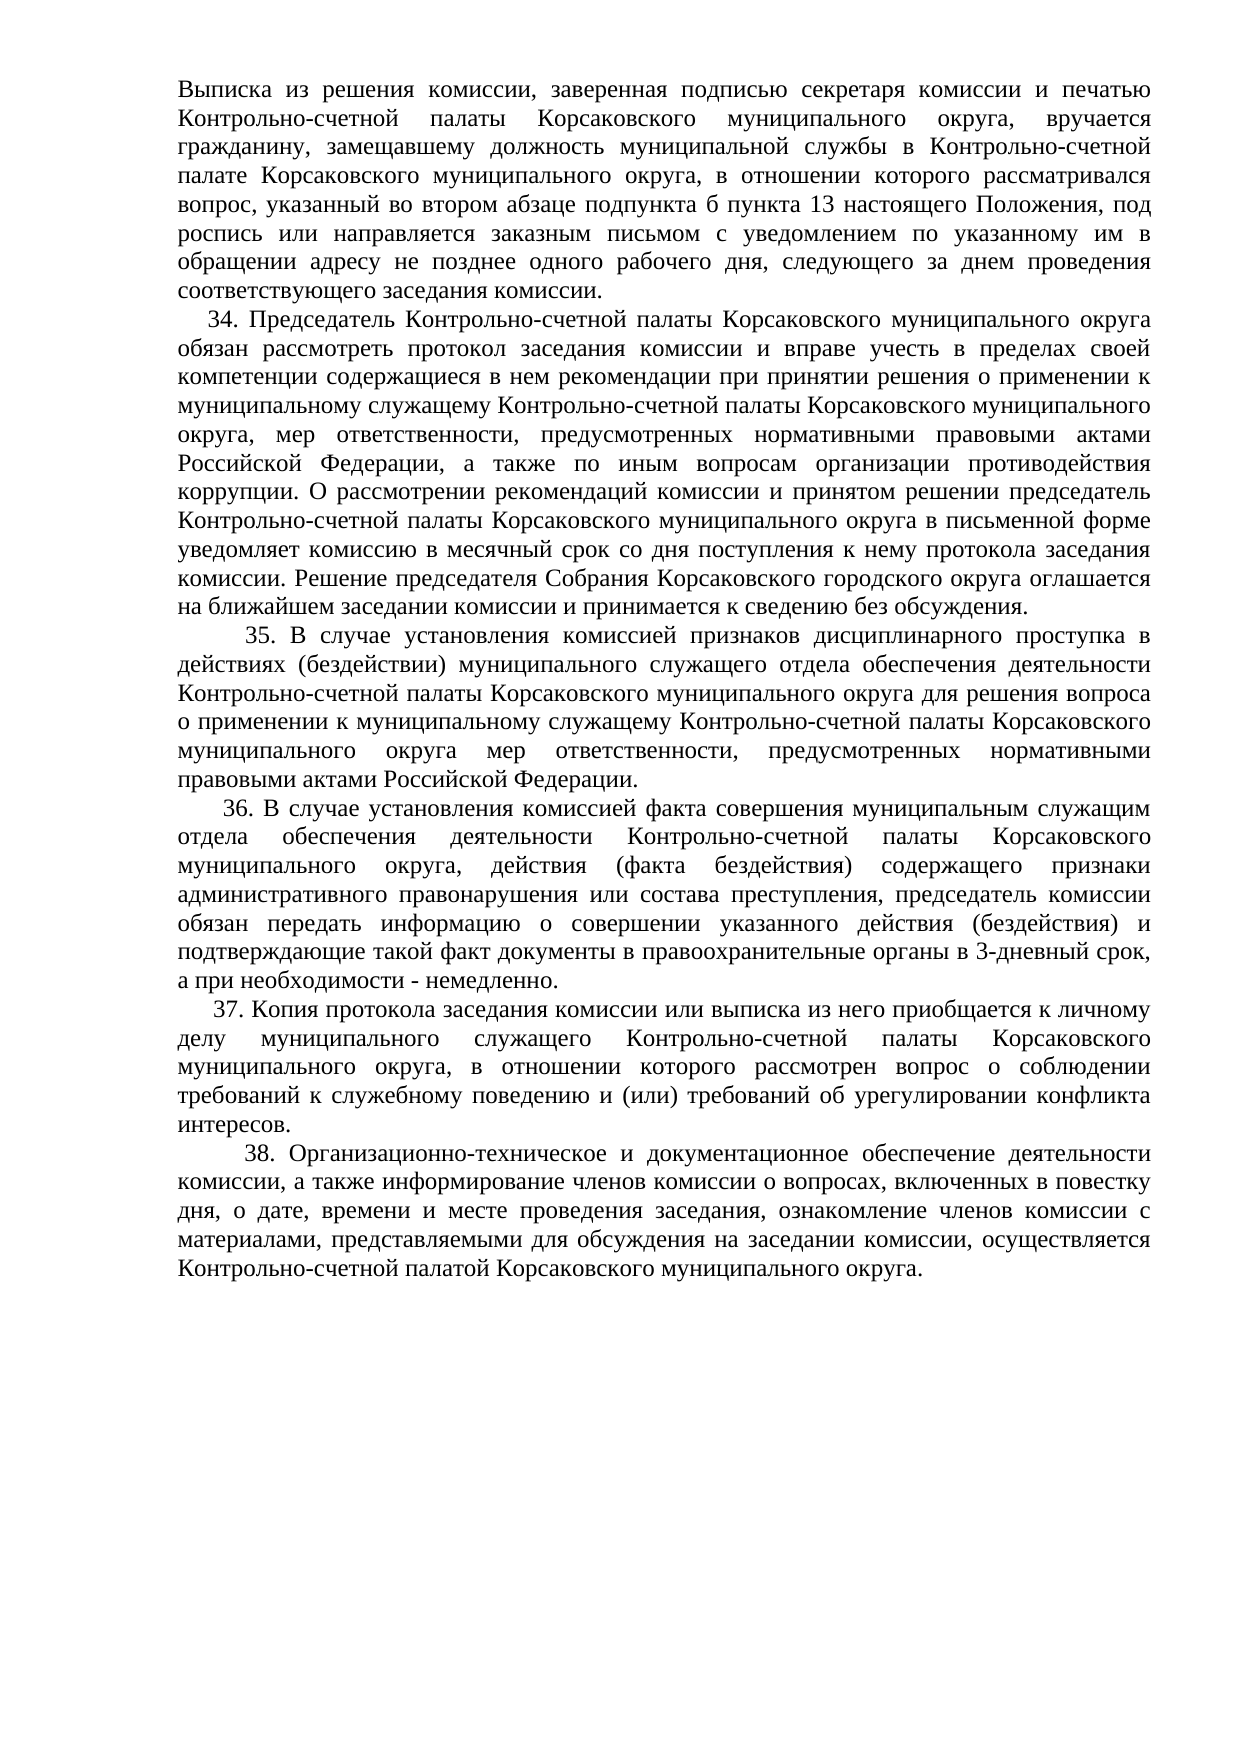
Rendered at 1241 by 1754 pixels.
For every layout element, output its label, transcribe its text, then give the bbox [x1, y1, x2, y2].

text 38. Организационно-техническое и документационное обеспечение деятельности комиссии, а также информирование членов комиссии о вопросах, включенных в повестку дня, о дате, времени и месте проведения заседания, ознакомление членов комиссии с материалами, представляемыми для обсуждения на заседании комиссии, осуществляется Контрольно-счетной палатой Корсаковского муниципального округа. [177, 1138, 1152, 1281]
text 36. В случае установления комиссией факта совершения муниципальным служащим отдела обеспечения деятельности Контрольно-счетной палаты Корсаковского муниципального округа, действия (факта бездействия) содержащего признаки административного правонарушения или состава преступления, председатель комиссии обязан передать информацию о совершении указанного действия (бездействия) и подтверждающие такой факт документы в правоохранительные органы в 3-дневный срок, а при необходимости - немедленно. [177, 793, 1152, 994]
text Выписка из решения комиссии, заверенная подписью секретаря комиссии и печатью Контрольно-счетной палаты Корсаковского муниципального округа, вручается гражданину, замещавшему должность муниципальной службы в Контрольно-счетной палате Корсаковского муниципального округа, в отношении которого рассматривался вопрос, указанный во втором абзаце подпункта б пункта 13 настоящего Положения, под роспись или направляется заказным письмом с уведомлением по указанному им в обращении адресу не позднее одного рабочего дня, следующего за днем проведения соответствующего заседания комиссии. [177, 74, 1152, 304]
text 34. Председатель Контрольно-счетной палаты Корсаковского муниципального округа обязан рассмотреть протокол заседания комиссии и вправе учесть в пределах своей компетенции содержащиеся в нем рекомендации при принятии решения о применении к муниципальному служащему Контрольно-счетной палаты Корсаковского муниципального округа, мер ответственности, предусмотренных нормативными правовыми актами Российской Федерации, а также по иным вопросам организации противодействия коррупции. О рассмотрении рекомендаций комиссии и принятом решении председатель Контрольно-счетной палаты Корсаковского муниципального округа в письменной форме уведомляет комиссию в месячный срок со дня поступления к нему протокола заседания комиссии. Решение председателя Собрания Корсаковского городского округа оглашается на ближайшем заседании комиссии и принимается к сведению без обсуждения. [177, 304, 1152, 620]
text 37. Копия протокола заседания комиссии или выписка из него приобщается к личному делу муниципального служащего Контрольно-счетной палаты Корсаковского муниципального округа, в отношении которого рассмотрен вопрос о соблюдении требований к служебному поведению и (или) требований об урегулировании конфликта интересов. [177, 994, 1152, 1138]
text 35. В случае установления комиссией признаков дисциплинарного проступка в действиях (бездействии) муниципального служащего отдела обеспечения деятельности Контрольно-счетной палаты Корсаковского муниципального округа для решения вопроса о применении к муниципальному служащему Контрольно-счетной палаты Корсаковского муниципального округа мер ответственности, предусмотренных нормативными правовыми актами Российской Федерации. [177, 620, 1152, 793]
